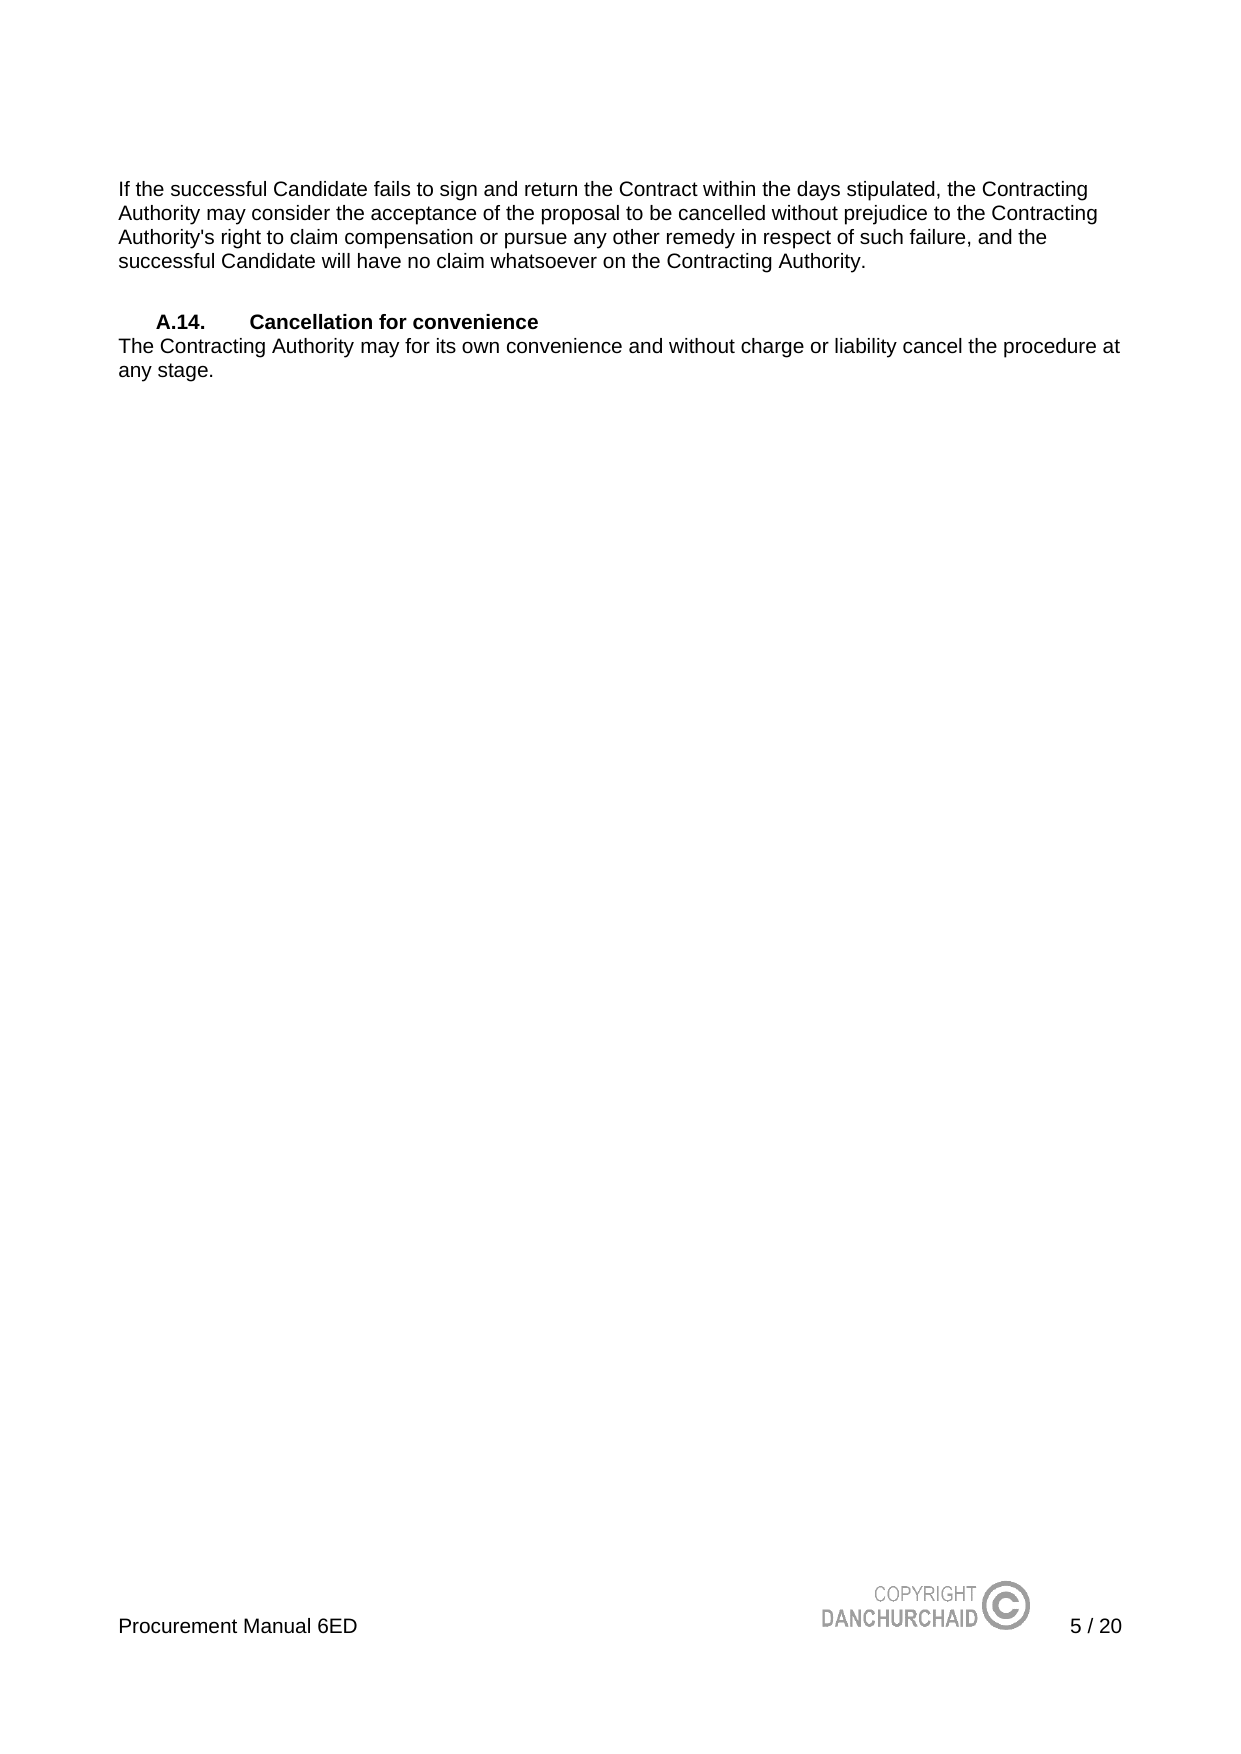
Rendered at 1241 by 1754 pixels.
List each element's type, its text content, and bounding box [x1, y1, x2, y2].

text The Contracting Authority may for its own convenience and without charge or liability cancel the procedure at any stage. [118, 333, 1122, 381]
text If the successful Candidate fails to sign and return the Contract within the days stipulated, the Contracting Authority may consider the acceptance of the proposal to be cancelled without prejudice to the Contracting Authority's right to claim compensation or pursue any other remedy in respect of such failure, and the successful Candidate will have no claim whatsoever on the Contracting Authority. [118, 177, 1122, 273]
list Cancellation for convenience [118, 309, 1122, 333]
picture [820, 1576, 1034, 1634]
